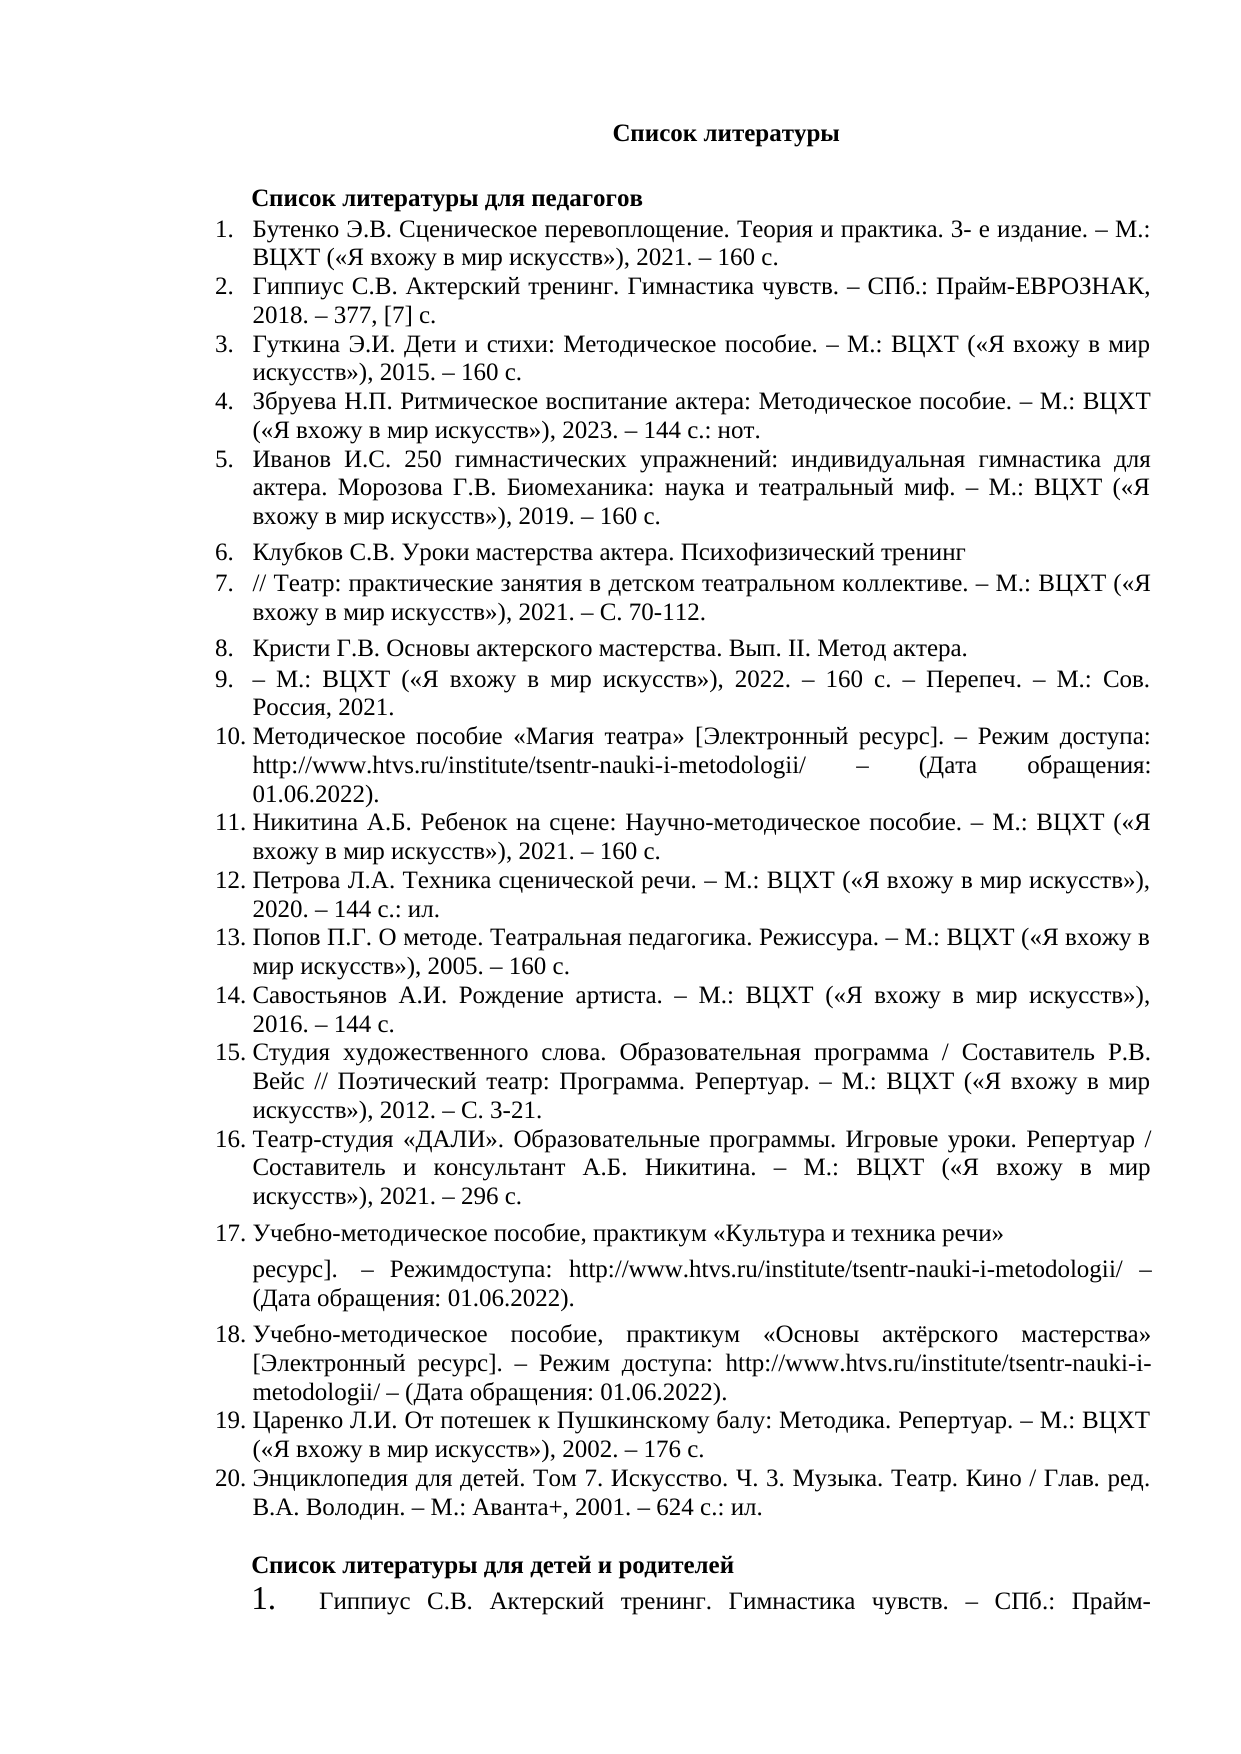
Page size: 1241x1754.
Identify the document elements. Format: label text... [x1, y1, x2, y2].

list Збруева Н.П. Ритмическое воспитание актера: Методическое пособие. – М.: ВЦХТ («Я вхожу в мир искусств»), 2023. – 144 с.: нот. [215, 386, 1152, 444]
list Иванов И.С. 250 гимнастических упражнений: индивидуальная гимнастика для актера. Морозова Г.В. Биомеханика: наука и театральный миф. – М.: ВЦХТ («Я вхожу в мир искусств»), 2019. – 160 с. [215, 444, 1152, 530]
list // Театр: практические занятия в детском театральном коллективе. – М.: ВЦХТ («Я вхожу в мир искусств»), 2021. – С. 70-112. [215, 568, 1152, 626]
list Петрова Л.А. Техника сценической речи. – М.: ВЦХТ («Я вхожу в мир искусств»), 2020. – 144 с.: ил. [215, 865, 1152, 922]
list Энциклопедия для детей. Том 7. Искусство. Ч. 3. Музыка. Театр. Кино / Глав. ред. В.А. Володин. – М.: Аванта+, 2001. – 624 с.: ил. [215, 1463, 1152, 1520]
subtitle Список литературы [300, 118, 1152, 147]
list Кристи Г.В. Основы актерского мастерства. Вып. II. Метод актера. [215, 626, 1152, 664]
list Студия художественного слова. Образовательная программа / Составитель Р.В. Вейс // Поэтический театр: Программа. Репертуар. – М.: ВЦХТ («Я вхожу в мир искусств»), 2012. – С. 3-21. [215, 1037, 1152, 1124]
list ресурс]. – Режимдоступа: http://www.htvs.ru/institute/tsentr-nauki-i-metodologii/ – (Дата обращения: 01.06.2022). [252, 1254, 1152, 1311]
list Савостьянов А.И. Рождение артиста. – М.: ВЦХТ («Я вхожу в мир искусств»), 2016. – 144 с. [215, 980, 1152, 1037]
list Попов П.Г. О методе. Театральная педагогика. Режиссура. – М.: ВЦХТ («Я вхожу в мир искусств»), 2005. – 160 с. [215, 922, 1152, 980]
list – М.: ВЦХТ («Я вхожу в мир искусств»), 2022. – 160 с. – Перепеч. – М.: Сов. Россия, 2021. [215, 664, 1152, 721]
list Методическое пособие «Магия театра» [Электронный ресурс]. – Режим доступа: http://www.htvs.ru/institute/tsentr-nauki-i-metodologii/ – (Дата обращения: 01.06.2022). [215, 721, 1152, 807]
list Список литературы для педагогов [177, 176, 1152, 214]
list Клубков С.В. Уроки мастерства актера. Психофизический тренинг [215, 530, 1152, 568]
list Учебно-методическое пособие, практикум «Основы актёрского мастерства» [Электронный ресурс]. – Режим доступа: http://www.htvs.ru/institute/tsentr-nauki-i-metodologii/ – (Дата обращения: 01.06.2022). [215, 1319, 1152, 1405]
list Бутенко Э.В. Сценическое перевоплощение. Теория и практика. 3- е издание. – М.: ВЦХТ («Я вхожу в мир искусств»), 2021. – 160 с. [215, 214, 1152, 271]
list Театр-студия «ДАЛИ». Образовательные программы. Игровые уроки. Репертуар / Составитель и консультант А.Б. Никитина. – М.: ВЦХТ («Я вхожу в мир искусств»), 2021. – 296 с. [215, 1124, 1152, 1210]
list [177, 1579, 1152, 1617]
list Царенко Л.И. От потешек к Пушкинскому балу: Методика. Репертуар. – М.: ВЦХТ («Я вхожу в мир искусств»), 2002. – 176 с. [215, 1405, 1152, 1463]
list Гиппиус С.В. Актерский тренинг. Гимнастика чувств. – СПб.: Прайм-ЕВРОЗНАК, 2018. – 377, [7] с. [215, 271, 1152, 329]
list Никитина А.Б. Ребенок на сцене: Научно-методическое пособие. – М.: ВЦХТ («Я вхожу в мир искусств»), 2021. – 160 с. [215, 807, 1152, 865]
text Список литературы для детей и родителей [177, 1550, 1152, 1579]
list Учебно-методическое пособие, практикум «Культура и техника речи» [215, 1218, 1152, 1246]
list Гуткина Э.И. Дети и стихи: Методическое пособие. – М.: ВЦХТ («Я вхожу в мир искусств»), 2015. – 160 с. [215, 329, 1152, 386]
